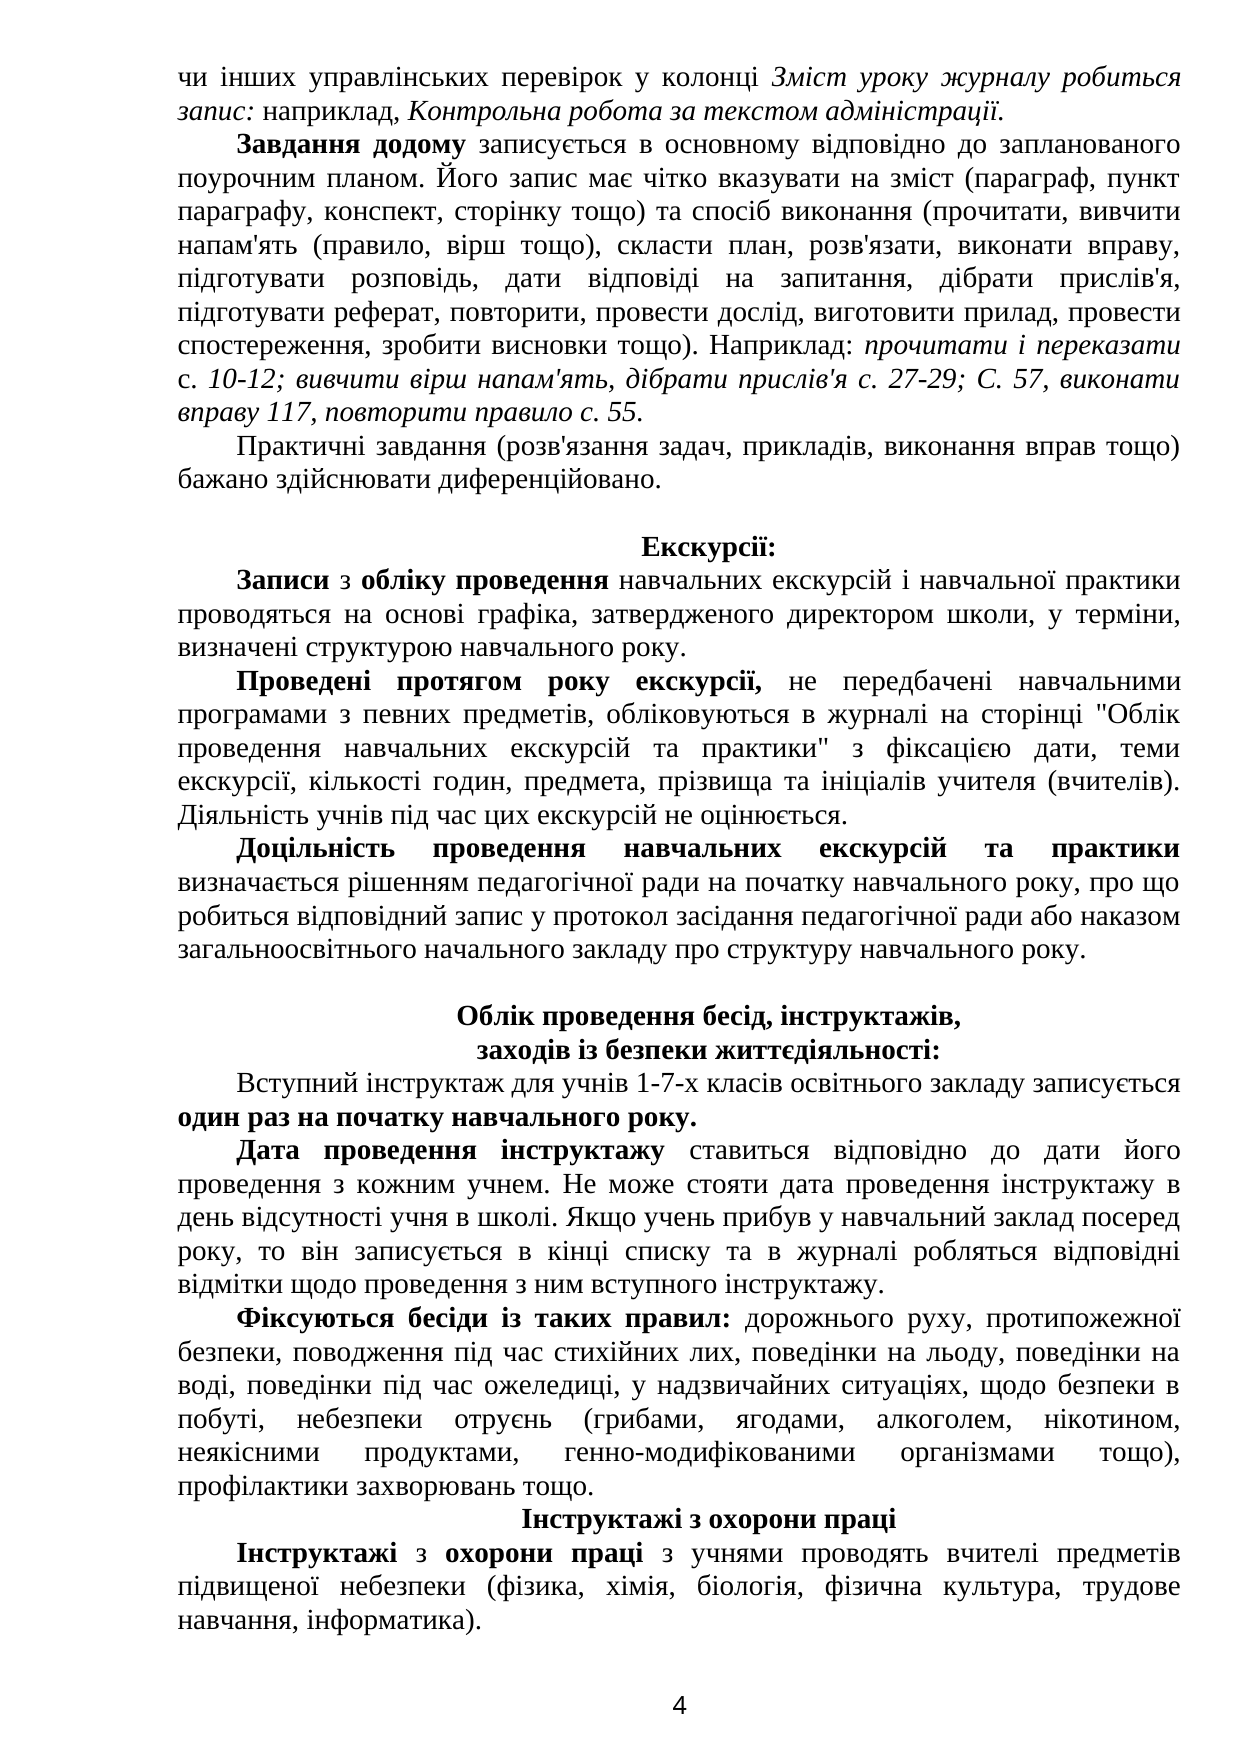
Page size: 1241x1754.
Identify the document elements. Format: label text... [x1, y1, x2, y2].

text Вступний інструктаж для учнів 1-7-х класів освітнього закладу записується один раз на початку навчального року. [177, 1065, 1181, 1132]
text Фіксуються бесіди із таких правил: дорожнього руху, протипожежної безпеки, поводження під час стихійних лих, поведінки на льоду, поведінки на воді, поведінки під час ожеледиці, у надзвичайних ситуаціях, щодо безпеки в побуті, небезпеки отруєнь (грибами, ягодами, алкоголем, нікотином, неякісними продуктами, генно-модифікованими організмами тощо), профілактики захворювань тощо. [177, 1300, 1181, 1501]
text Завдання додому записується в основному відповідно до запланованого поурочним планом. Його запис має чітко вказувати на зміст (параграф, пункт параграфу, конспект, сторінку тощо) та спосіб виконання (прочитати, вивчити напам'ять (правило, вірш тощо), скласти план, розв'язати, виконати вправу, підготувати розповідь, дати відповіді на запитання, дібрати прислів'я, підготувати реферат, повторити, провести дослід, виготовити прилад, провести спостереження, зробити висновки тощо). Наприклад: прочитати і переказати с. 10-12; вивчити вірш напам'ять, дібрати прислів'я с. 27-29; С. 57, виконати вправу 117, повторити правило с. 55. [177, 126, 1181, 428]
text Екскурсії: [177, 529, 1181, 562]
text Облік проведення бесід, інструктажів, [177, 998, 1181, 1032]
text Доцільність проведення навчальних екскурсій та практики визначається рішенням педагогічної ради на початку навчального року, про що робиться відповідний запис у протокол засідання педагогічної ради або наказом загальноосвітнього начального закладу про структуру навчального року. [177, 831, 1181, 965]
text заходів із безпеки життєдіяльності: [177, 1032, 1181, 1065]
text Інструктажі з охорони праці [177, 1501, 1181, 1535]
text Інструктажі з охорони праці з учнями проводять вчителі предметів підвищеної небезпеки (фізика, хімія, біологія, фізична культура, трудове навчання, інформатика). [177, 1535, 1181, 1636]
text Дата проведення інструктажу ставиться відповідно до дати його проведення з кожним учнем. Не може стояти дата проведення інструктажу в день відсутності учня в школі. Якщо учень прибув у навчальний заклад посеред року, то він записується в кінці списку та в журналі робляться відповідні відмітки щодо проведення з ним вступного інструктажу. [177, 1132, 1181, 1300]
text Проведені протягом року екскурсії, не передбачені навчальними програмами з певних предметів, обліковуються в журналі на сторінці "Облік проведення навчальних екскурсій та практики" з фіксацією дати, теми екскурсії, кількості годин, предмета, прізвища та ініціалів учителя (вчителів). Діяльність учнів під час цих екскурсій не оцінюється. [177, 663, 1181, 831]
text Практичні завдання (розв'язання задач, прикладів, виконання вправ тощо) бажано здійснювати диференційовано. [177, 428, 1181, 495]
text Записи з обліку проведення навчальних екскурсій і навчальної практики проводяться на основі графіка, затвердженого директором школи, у терміни, визначені структурою навчального року. [177, 562, 1181, 663]
